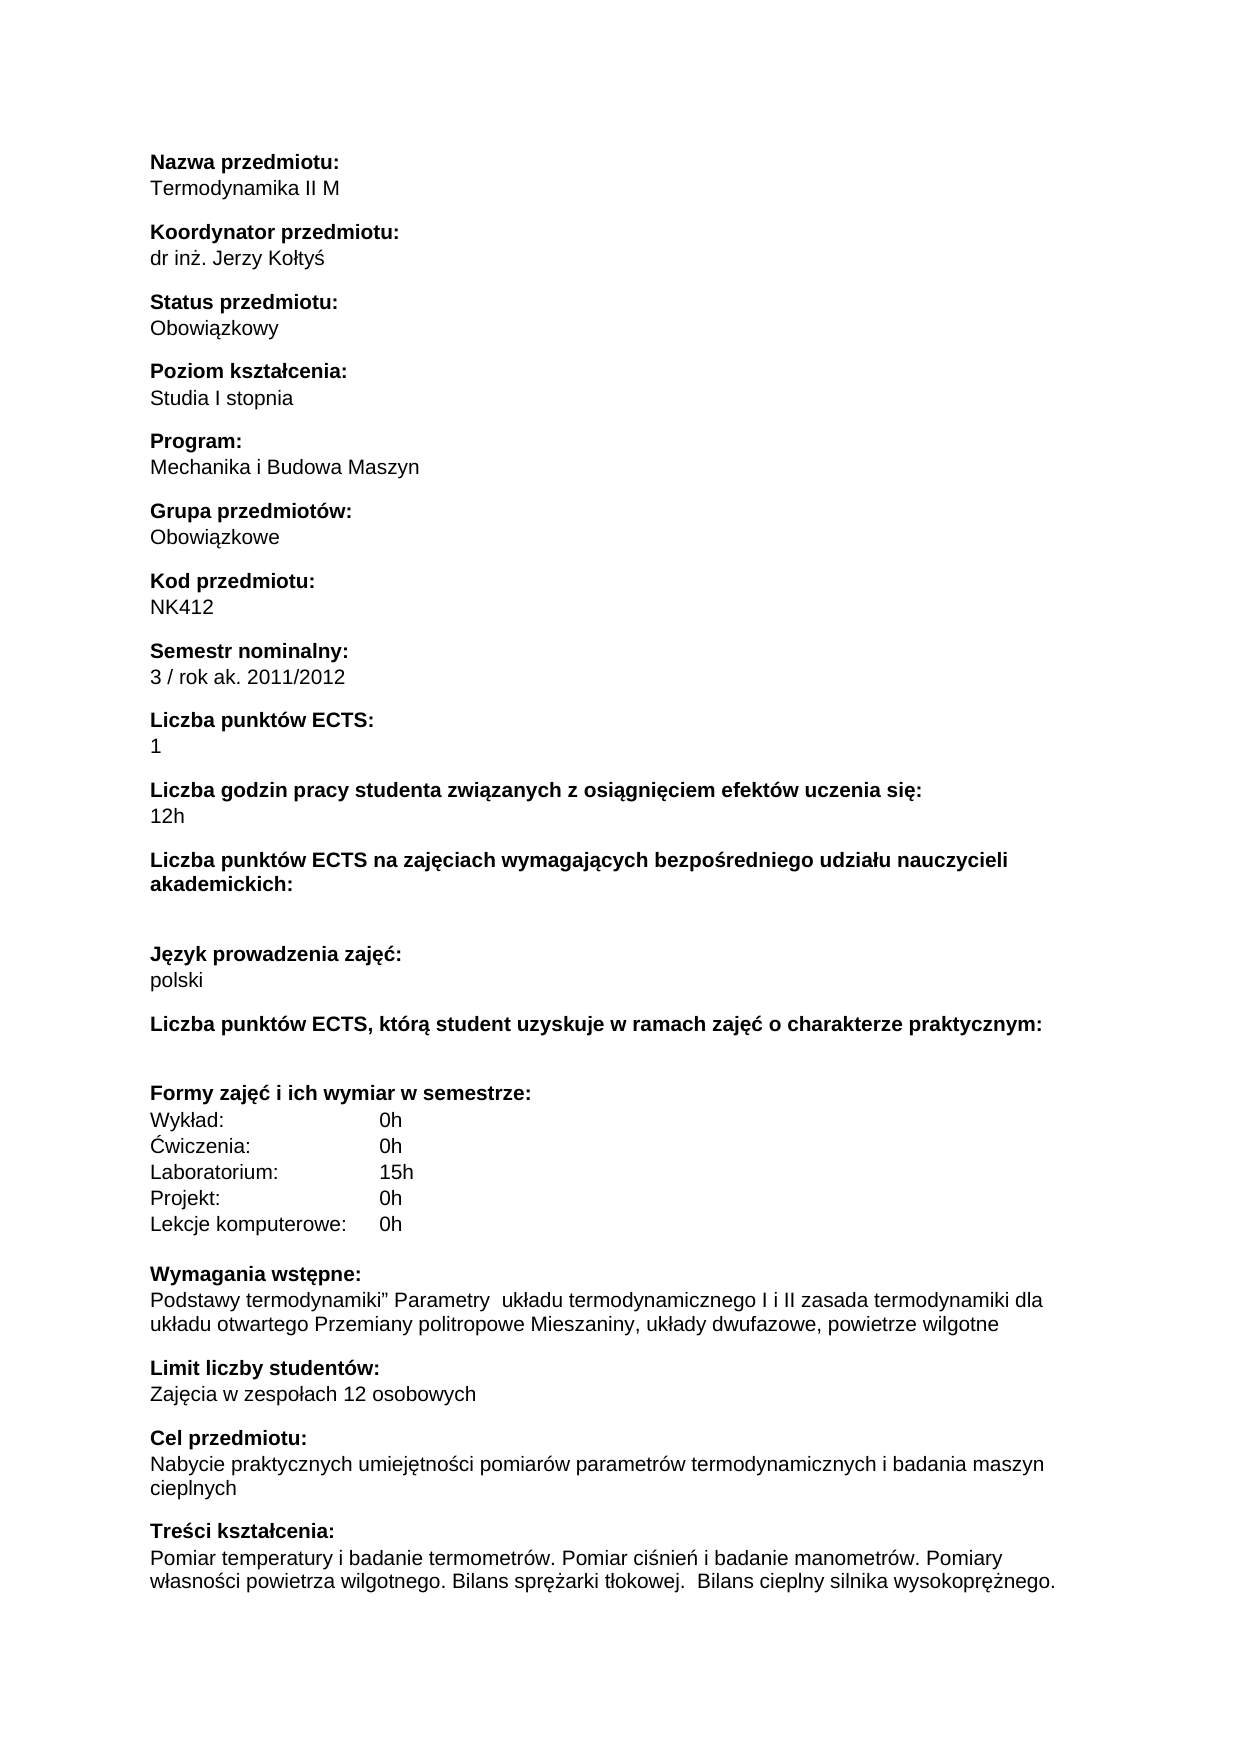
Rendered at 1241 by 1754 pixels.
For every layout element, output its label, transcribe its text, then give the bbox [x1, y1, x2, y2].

text Mechanika i Budowa Maszyn [150, 455, 1090, 479]
text Nabycie praktycznych umiejętności pomiarów parametrów termodynamicznych i badania maszyn cieplnych [150, 1452, 1090, 1499]
text Treści kształcenia: [150, 1519, 1090, 1543]
table_header 0h [369, 1108, 597, 1132]
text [150, 1545, 1090, 1593]
text Status przedmiotu: [150, 289, 1090, 313]
table_cell 15h [369, 1158, 597, 1184]
table_cell 0h [369, 1132, 597, 1158]
text 3 / rok ak. 2011/2012 [150, 664, 1090, 688]
table_cell Lekcje komputerowe: [140, 1212, 367, 1236]
text Formy zajęć i ich wymiar w semestrze: [150, 1081, 1090, 1105]
text polski [150, 968, 1090, 992]
text Liczba punktów ECTS, którą student uzyskuje w ramach zajęć o charakterze praktycznym: [150, 1011, 1090, 1035]
table_cell 0h [369, 1210, 597, 1236]
text Grupa przedmiotów: [150, 499, 1090, 523]
table_cell Projekt: [140, 1186, 367, 1210]
text 12h [150, 804, 1090, 828]
text Termodynamika II M [150, 176, 1090, 200]
table_header Wykład: [140, 1108, 367, 1132]
text Zajęcia w zespołach 12 osobowych [150, 1382, 1090, 1406]
text Studia I stopnia [150, 385, 1090, 409]
text Cel przedmiotu: [150, 1426, 1090, 1449]
text Semestr nominalny: [150, 638, 1090, 662]
text Liczba punktów ECTS na zajęciach wymagających bezpośredniego udziału nauczycieli akademickich: [150, 848, 1090, 896]
text Wymagania wstępne: [150, 1262, 1090, 1286]
text 1 [150, 734, 1090, 758]
table_cell 0h [369, 1184, 597, 1210]
text Język prowadzenia zajęć: [150, 942, 1090, 966]
text Kod przedmiotu: [150, 569, 1090, 593]
text Liczba godzin pracy studenta związanych z osiągnięciem efektów uczenia się: [150, 778, 1090, 802]
text Obowiązkowe [150, 525, 1090, 549]
table_cell Laboratorium: [140, 1160, 367, 1184]
text Limit liczby studentów: [150, 1356, 1090, 1380]
text Poziom kształcenia: [150, 359, 1090, 383]
text NK412 [150, 595, 1090, 619]
text Program: [150, 429, 1090, 453]
text dr inż. Jerzy Kołtyś [150, 246, 1090, 270]
table_cell Ćwiczenia: [140, 1134, 367, 1158]
text Podstawy termodynamiki” Parametry układu termodynamicznego I i II zasada termodynamiki dla układu otwartego Przemiany politropowe Mieszaniny, układy dwufazowe, powietrze wilgotne [150, 1288, 1090, 1336]
text Obowiązkowy [150, 316, 1090, 339]
text Liczba punktów ECTS: [150, 708, 1090, 732]
text Nazwa przedmiotu: [150, 150, 1090, 174]
text Koordynator przedmiotu: [150, 220, 1090, 244]
